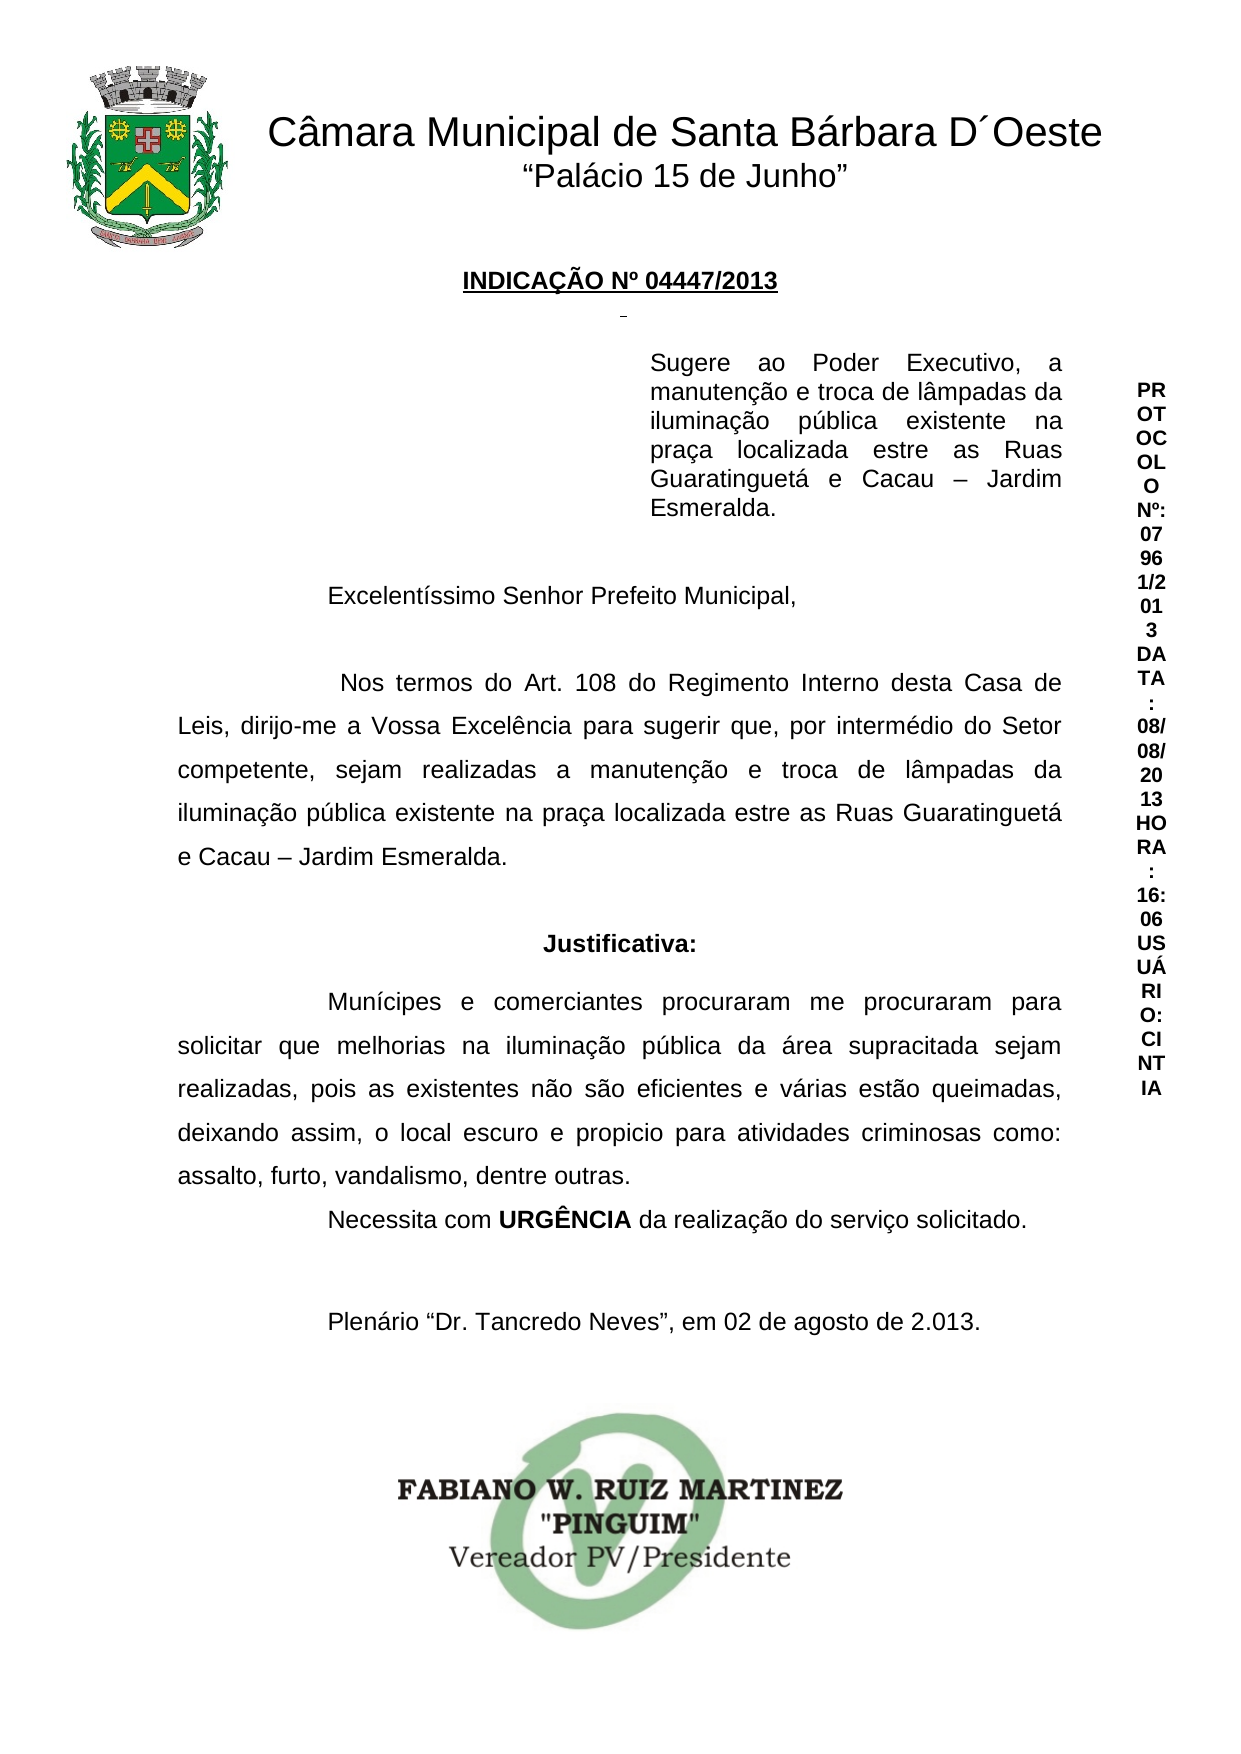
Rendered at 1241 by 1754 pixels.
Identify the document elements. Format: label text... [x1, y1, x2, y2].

text Nos termos do Art. 108 do Regimento Interno desta Casa de Leis, dirijo-me a Vossa Excelência para sugerir que, por intermédio do Setor competente, sejam realizadas a manutenção e troca de lâmpadas da iluminação pública existente na praça localizada estre as Ruas Guaratinguetá e Cacau – Jardim Esmeralda. [177, 668, 1063, 871]
picture [397, 1393, 843, 1654]
text Justificativa: [177, 929, 1063, 958]
picture [66, 66, 235, 255]
title INDICAÇÃO Nº 04447/2013 [177, 266, 1063, 295]
text Sugere ao Poder Executivo, a manutenção e troca de lâmpadas da iluminação pública existente na praça localizada estre as Ruas Guaratinguetá e Cacau – Jardim Esmeralda. [650, 348, 1063, 522]
text Necessita com URGÊNCIA da realização do serviço solicitado. [177, 1205, 1063, 1234]
text Excelentíssimo Senhor Prefeito Municipal, [177, 581, 1063, 609]
text Plenário “Dr. Tancredo Neves”, em 02 de agosto de 2.013. [177, 1306, 1063, 1336]
text Munícipes e comerciantes procuraram me procuraram para solicitar que melhorias na iluminação pública da área supracitada sejam realizadas, pois as existentes não são eficientes e várias estão queimadas, deixando assim, o local escuro e propicio para atividades criminosas como: assalto, furto, vandalismo, dentre outras. [177, 987, 1063, 1190]
